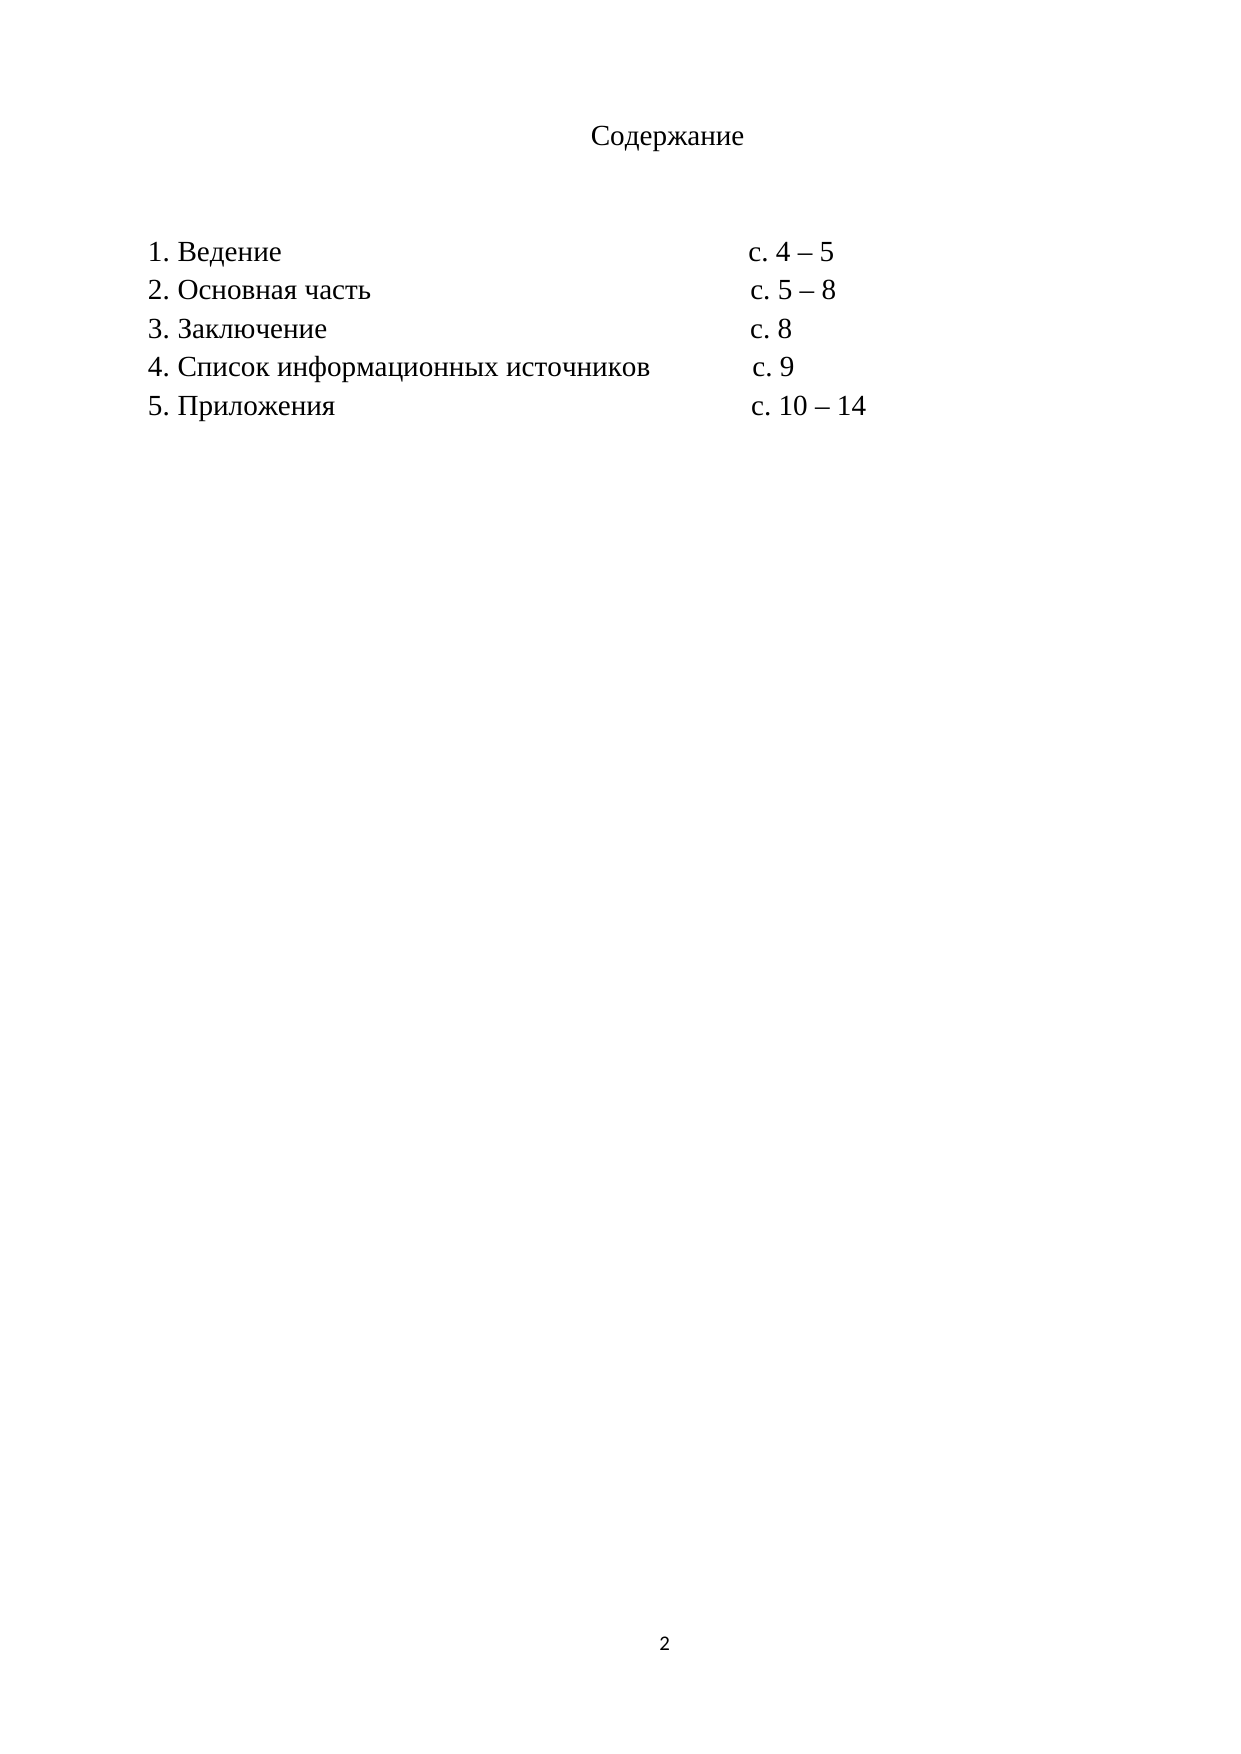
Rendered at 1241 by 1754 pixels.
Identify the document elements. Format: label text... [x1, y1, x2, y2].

text Содержание [591, 118, 1152, 152]
list Список информационных источников с. 9 [148, 349, 1122, 383]
list Ведение с. 4 – 5 [148, 234, 1152, 267]
list Заключение с. 8 [148, 311, 1152, 344]
list Основная часть с. 5 – 8 [148, 272, 1152, 306]
list Приложения с. 10 – 14 [148, 388, 1152, 421]
